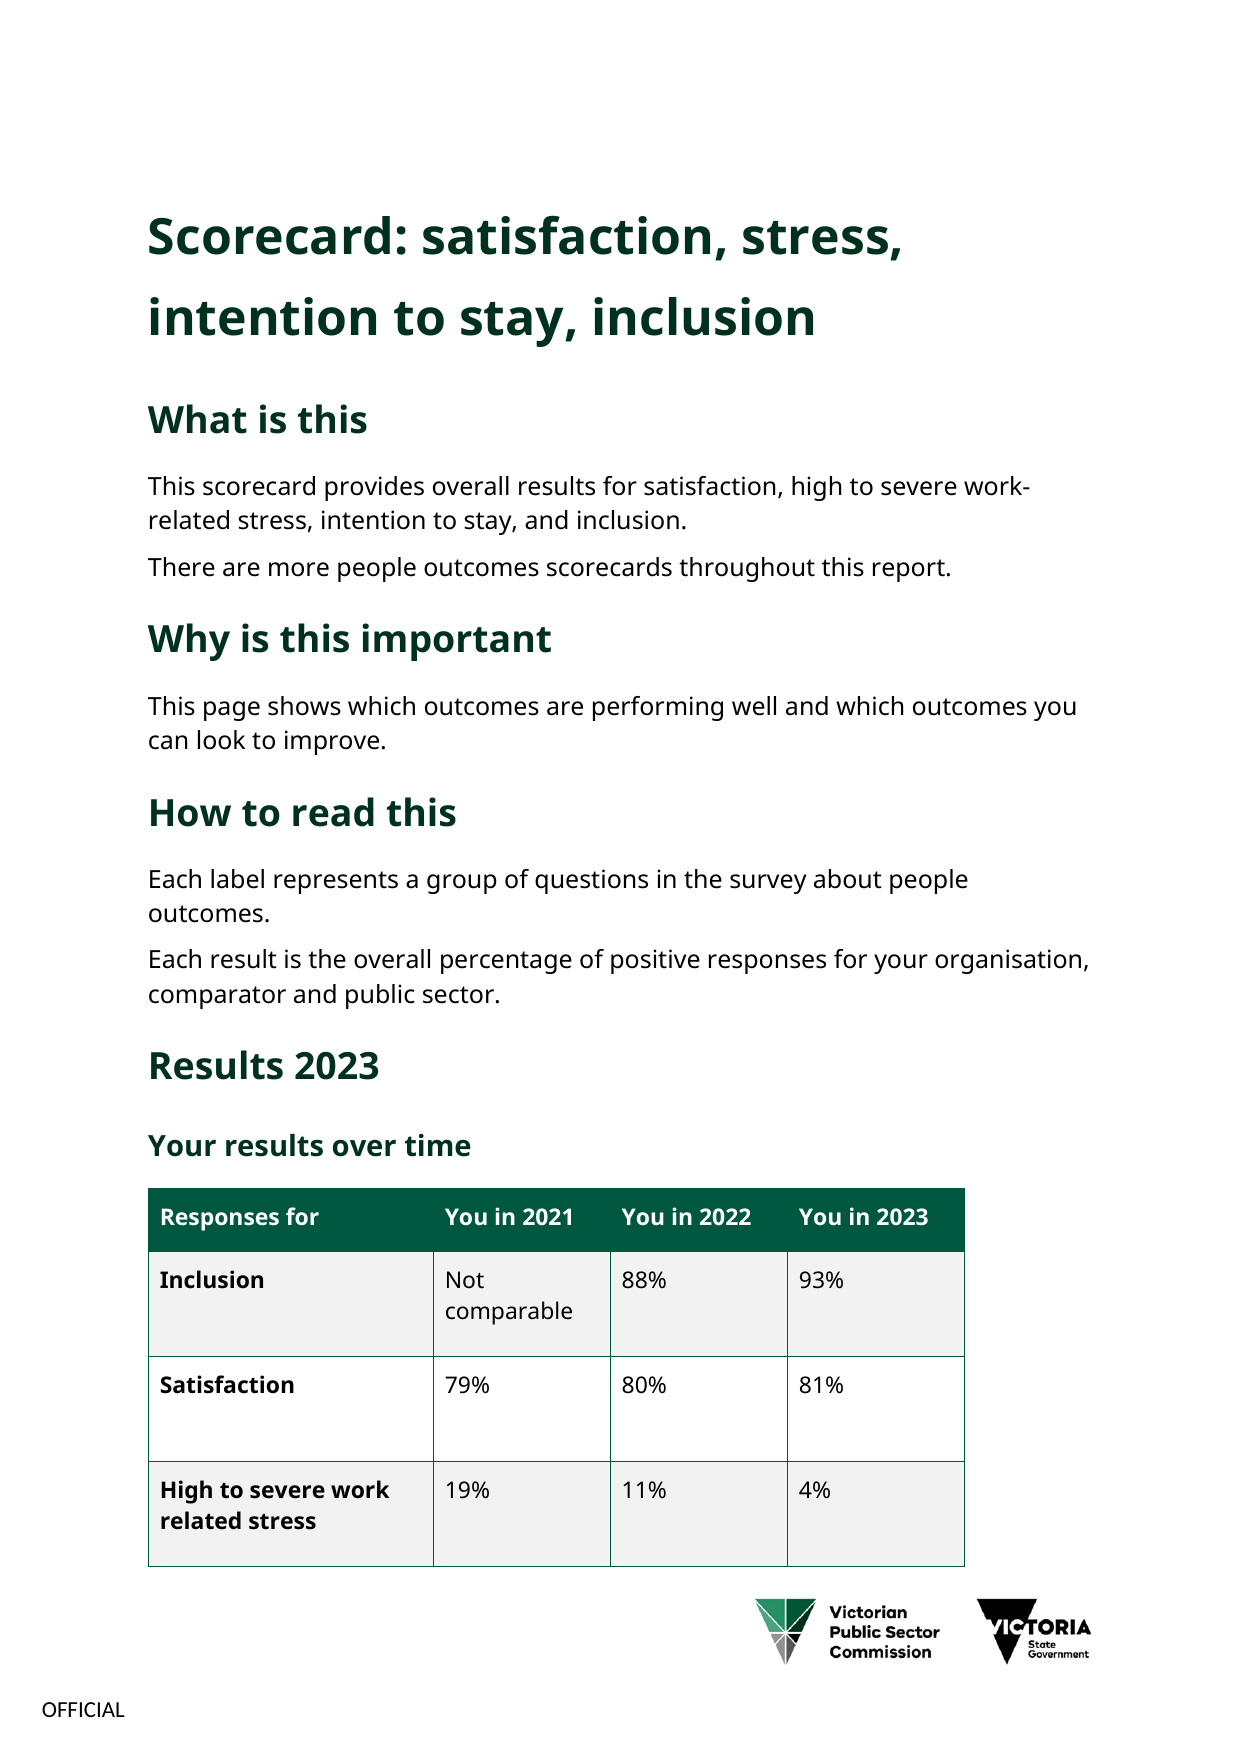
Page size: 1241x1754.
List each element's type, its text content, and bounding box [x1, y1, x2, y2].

table_cell 80% [611, 1357, 787, 1461]
table_header Responses for [149, 1189, 433, 1251]
table_cell 19% [434, 1462, 610, 1566]
table_header You in 2022 [611, 1189, 787, 1251]
table_header You in 2023 [788, 1189, 964, 1251]
text Each result is the overall percentage of positive responses for your organisation, comparator and public sector. [148, 942, 1092, 1010]
text This scorecard provides overall results for satisfaction, high to severe work-related stress, intention to stay, and inclusion. [148, 469, 1092, 537]
table_cell 11% [611, 1462, 787, 1566]
table_header You in 2021 [434, 1189, 610, 1251]
text Each label represents a group of questions in the survey about people outcomes. [148, 862, 1092, 930]
table_cell Not comparable [434, 1252, 610, 1356]
table_cell 93% [788, 1252, 964, 1356]
table_cell High to severe work related stress [149, 1462, 433, 1566]
subtitle Results 2023 [148, 1039, 1092, 1091]
text This page shows which outcomes are performing well and which outcomes you can look to improve. [148, 688, 1092, 757]
table_cell Satisfaction [149, 1357, 433, 1461]
subtitle Scorecard: satisfaction, stress, intention to stay, inclusion [148, 201, 1092, 350]
table_cell 81% [788, 1357, 964, 1461]
table_cell Inclusion [149, 1252, 433, 1356]
table_cell 4% [788, 1462, 964, 1566]
subtitle Why is this important [148, 613, 1092, 664]
picture [754, 1598, 1093, 1666]
subtitle How to read this [148, 786, 1092, 837]
text There are more people outcomes scorecards throughout this report. [148, 549, 1092, 583]
table_cell 88% [611, 1252, 787, 1356]
subtitle Your results over time [148, 1126, 1092, 1165]
subtitle What is this [148, 393, 1092, 444]
table_cell 79% [434, 1357, 610, 1461]
